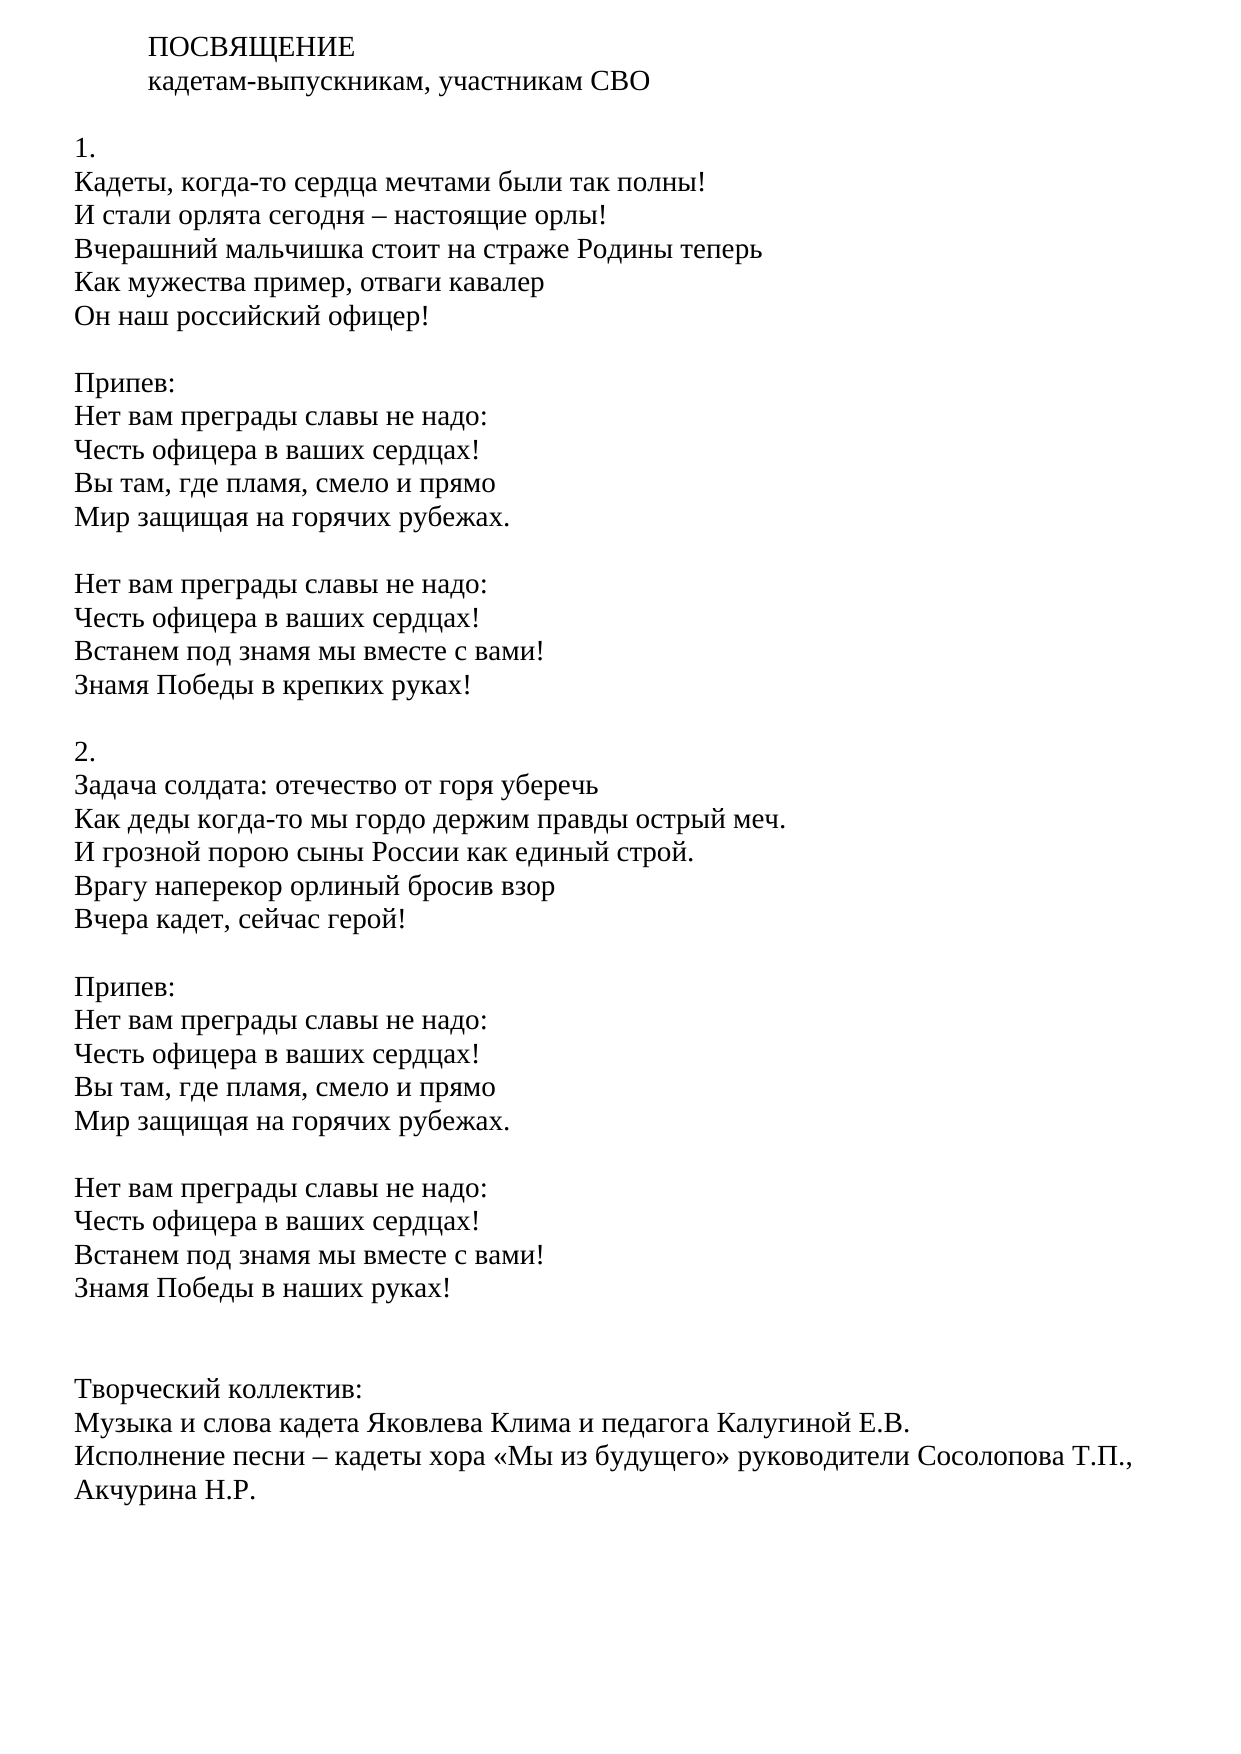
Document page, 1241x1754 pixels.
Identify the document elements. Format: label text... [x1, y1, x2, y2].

text Знамя Победы в крепких руках! [74, 667, 1240, 700]
text Вы там, где пламя, смело и прямо [74, 466, 1240, 499]
text Исполнение песни – кадеты хора «Мы из будущего» руководители Сосолопова Т.П., Акчурина Н.Р. [74, 1438, 1240, 1505]
text Творческий коллектив: [74, 1371, 1240, 1405]
text 2. [74, 734, 1240, 767]
text Честь офицера в ваших сердцах! [74, 1203, 1240, 1237]
text Нет вам преграды славы не надо: [74, 1170, 1240, 1203]
text Мир защищая на горячих рубежах. [74, 1103, 1240, 1136]
text Мир защищая на горячих рубежах. [74, 499, 1240, 533]
text Кадеты, когда-то сердца мечтами были так полны! [74, 164, 1240, 197]
text Нет вам преграды славы не надо: [74, 398, 1240, 432]
text Честь офицера в ваших сердцах! [74, 432, 1240, 466]
text И грозной порою сыны России как единый строй. [74, 834, 1240, 868]
text Припев: [74, 969, 1240, 1002]
text Вчерашний мальчишка стоит на страже Родины теперь [74, 231, 1240, 264]
text Он наш российский офицер! [74, 298, 1240, 331]
text И стали орлята сегодня – настоящие орлы! [74, 197, 1240, 231]
text Врагу наперекор орлиный бросив взор [74, 868, 1240, 902]
text Нет вам преграды славы не надо: [74, 566, 1240, 600]
text Припев: [74, 365, 1240, 398]
text Честь офицера в ваших сердцах! [74, 600, 1240, 633]
text Честь офицера в ваших сердцах! [74, 1036, 1240, 1069]
text ПОСВЯЩЕНИЕ [74, 29, 1240, 63]
text Встанем под знамя мы вместе с вами! [74, 1237, 1240, 1271]
text Музыка и слова кадета Яковлева Клима и педагога Калугиной Е.В. [74, 1405, 1240, 1438]
text Задача солдата: отечество от горя уберечь [74, 767, 1240, 801]
text кадетам-выпускникам, участникам СВО [74, 63, 1240, 97]
text Вы там, где пламя, смело и прямо [74, 1069, 1240, 1103]
text Как мужества пример, отваги кавалер [74, 264, 1240, 298]
text Нет вам преграды славы не надо: [74, 1002, 1240, 1036]
text Как деды когда-то мы гордо держим правды острый меч. [74, 801, 1240, 834]
text 1. [74, 130, 1240, 164]
text Знамя Победы в наших руках! [74, 1271, 1240, 1304]
text Вчера кадет, сейчас герой! [74, 902, 1240, 935]
text Встанем под знамя мы вместе с вами! [74, 633, 1240, 667]
